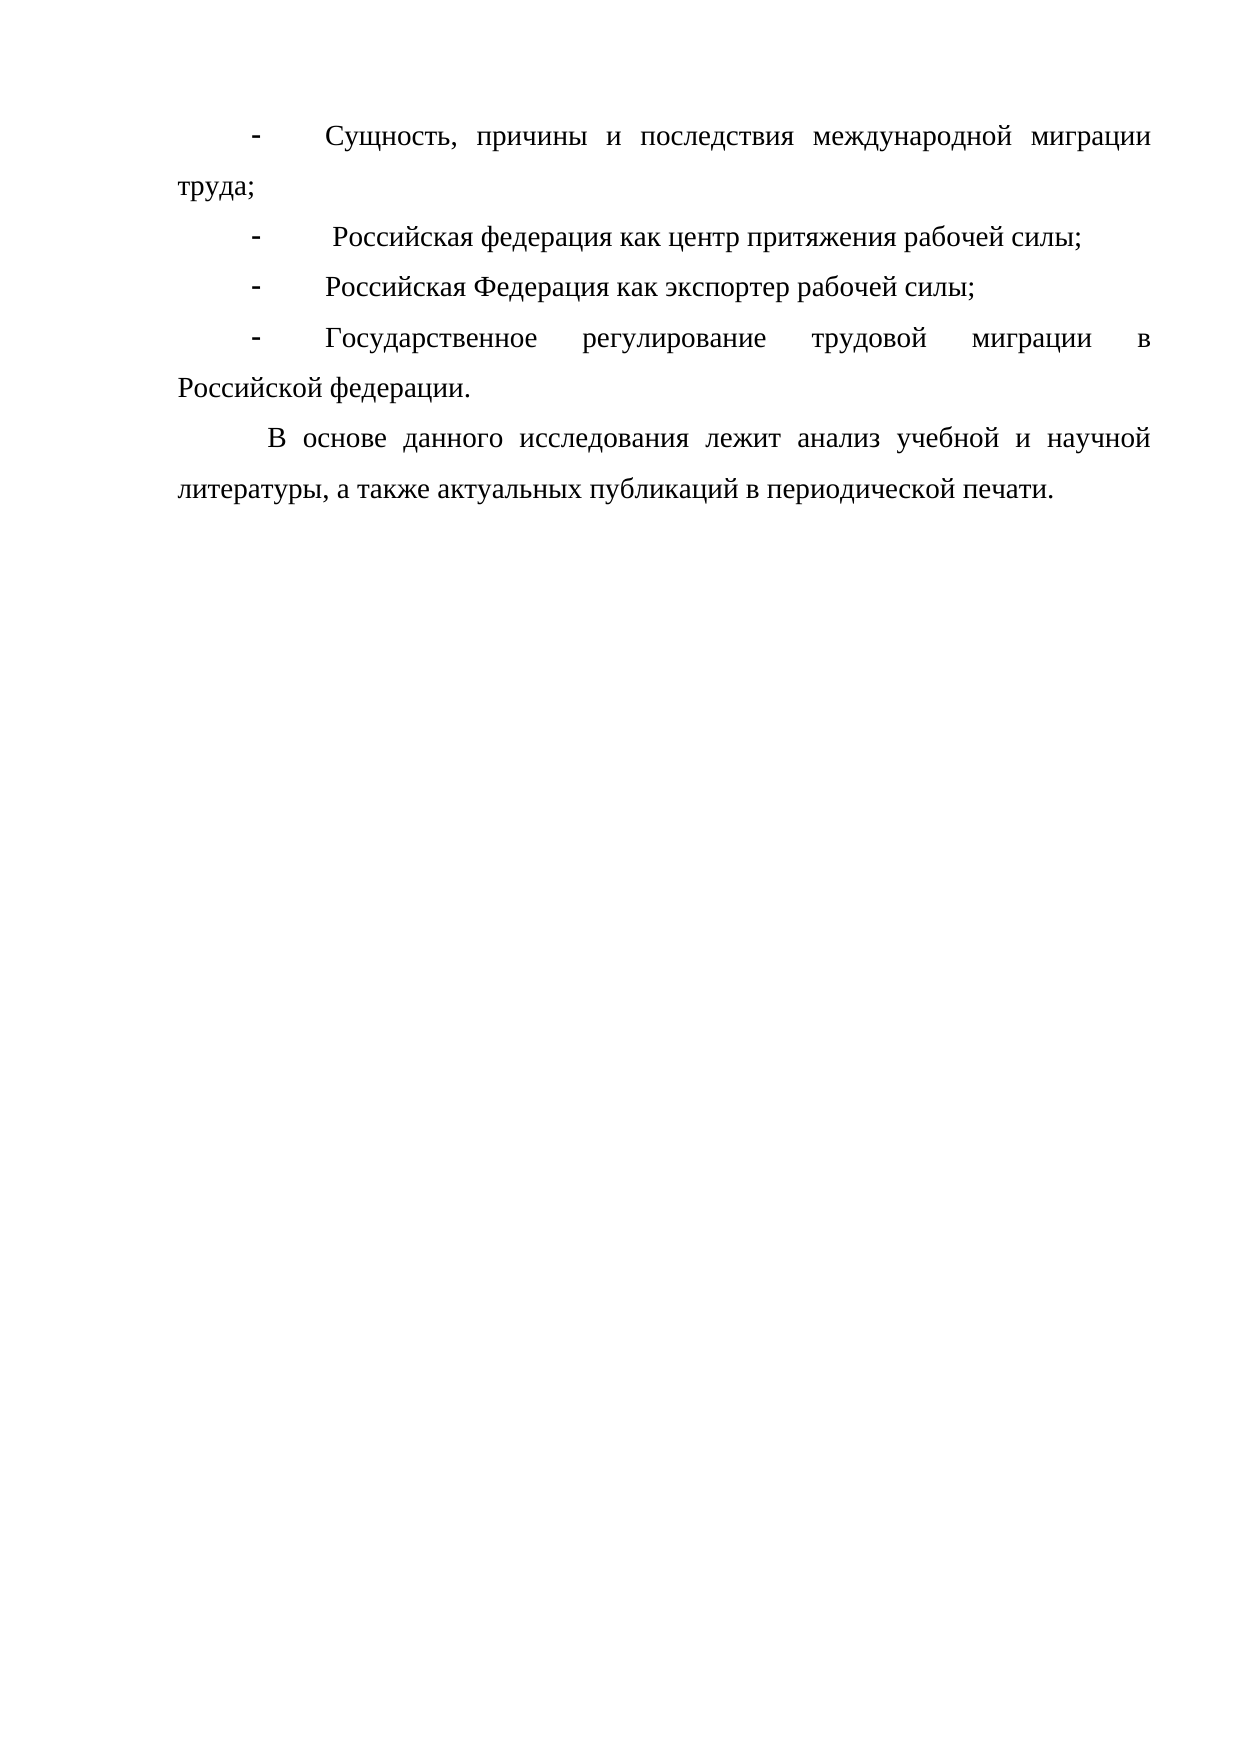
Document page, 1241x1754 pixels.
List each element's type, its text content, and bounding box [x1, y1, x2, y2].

list Сущность, причины и последствия международной миграции труда; [177, 118, 1152, 202]
list Государственное регулирование трудовой миграции в Российской федерации. [177, 320, 1152, 404]
text В основе данного исследования лежит анализ учебной и научной литературы, а также актуальных публикаций в периодической печати. [177, 420, 1152, 504]
list Российская федерация как центр притяжения рабочей силы; [177, 219, 1152, 252]
list Российская Федерация как экспортер рабочей силы; [177, 269, 1152, 303]
